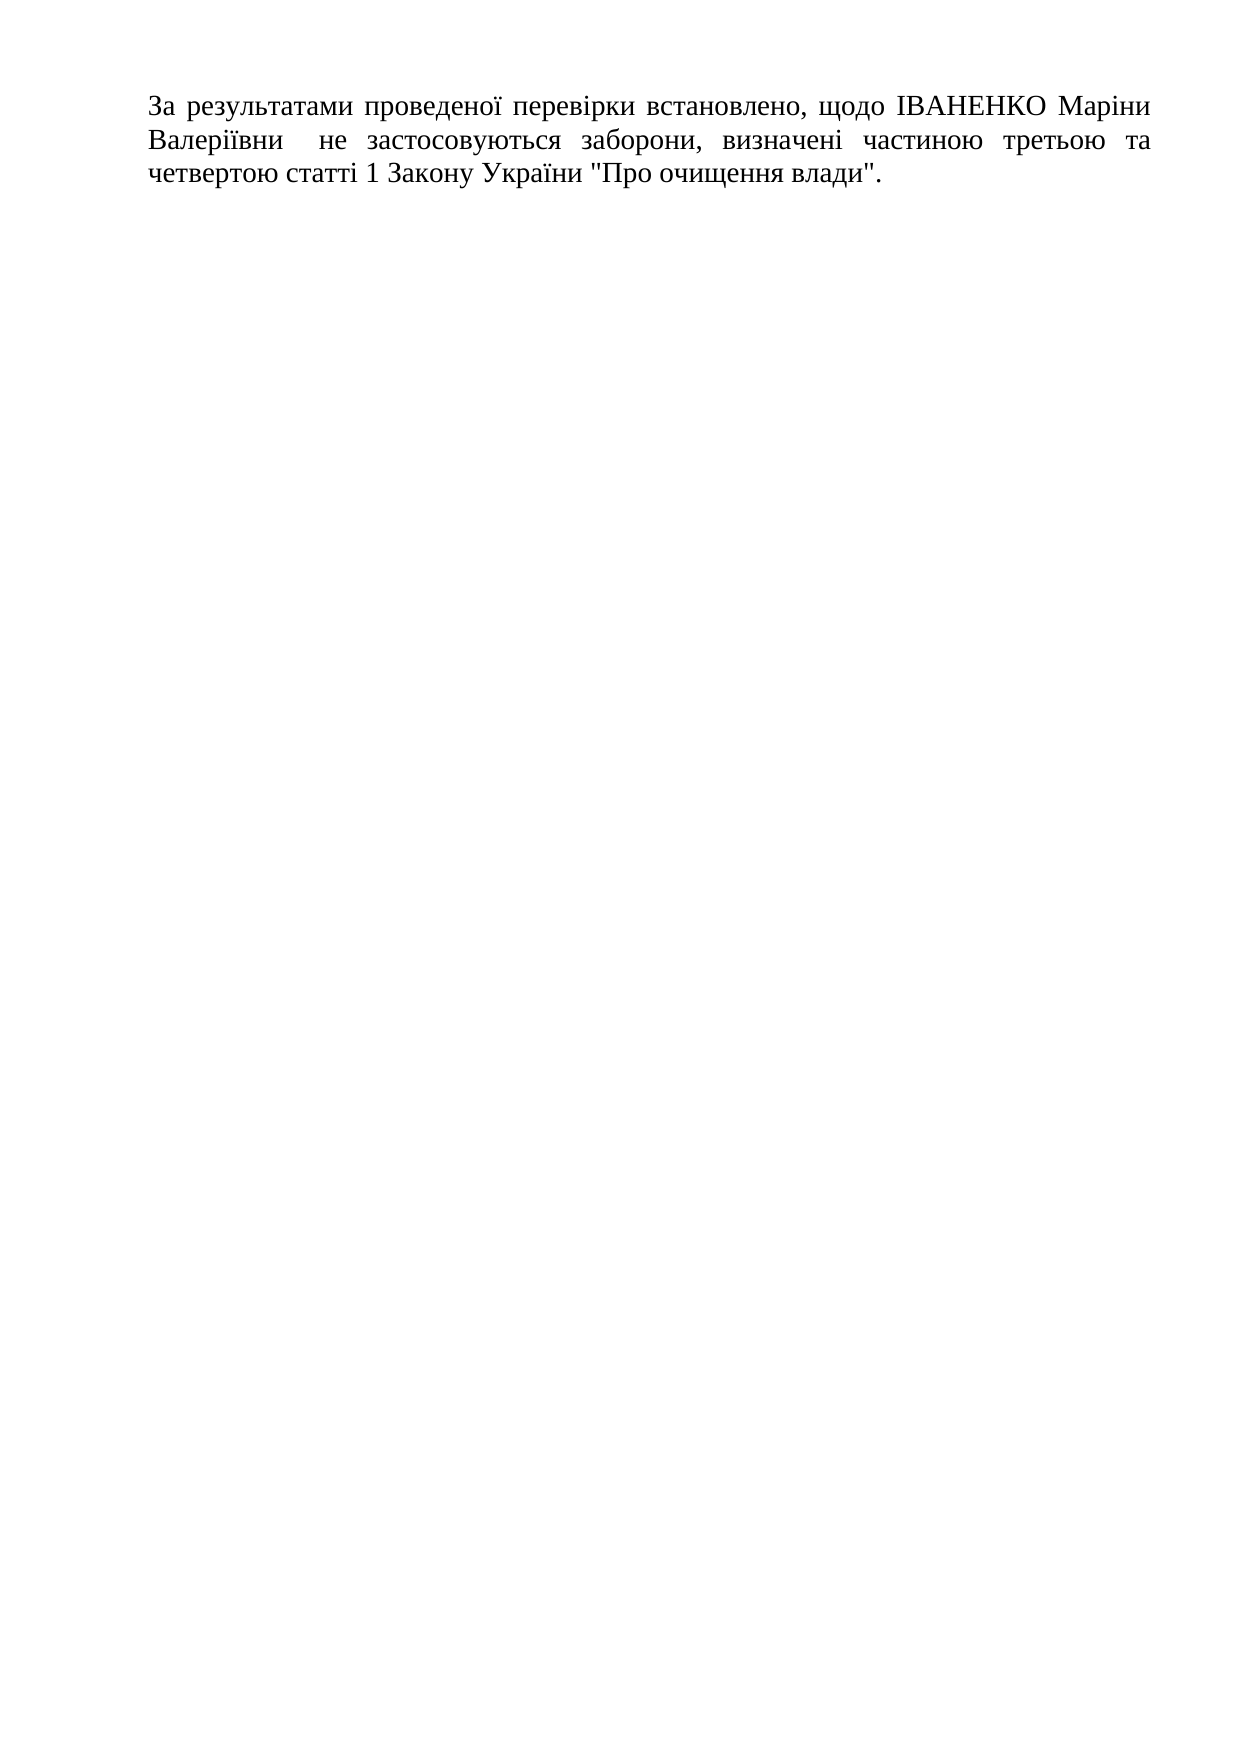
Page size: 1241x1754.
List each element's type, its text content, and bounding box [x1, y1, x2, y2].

text За результатами проведеної перевірки встановлено, щодо ІВАНЕНКО Маріни Валеріївни не застосовуються заборони, визначені частиною третьою та четвертою статті 1 Закону України "Про очищення влади". [148, 88, 1152, 189]
